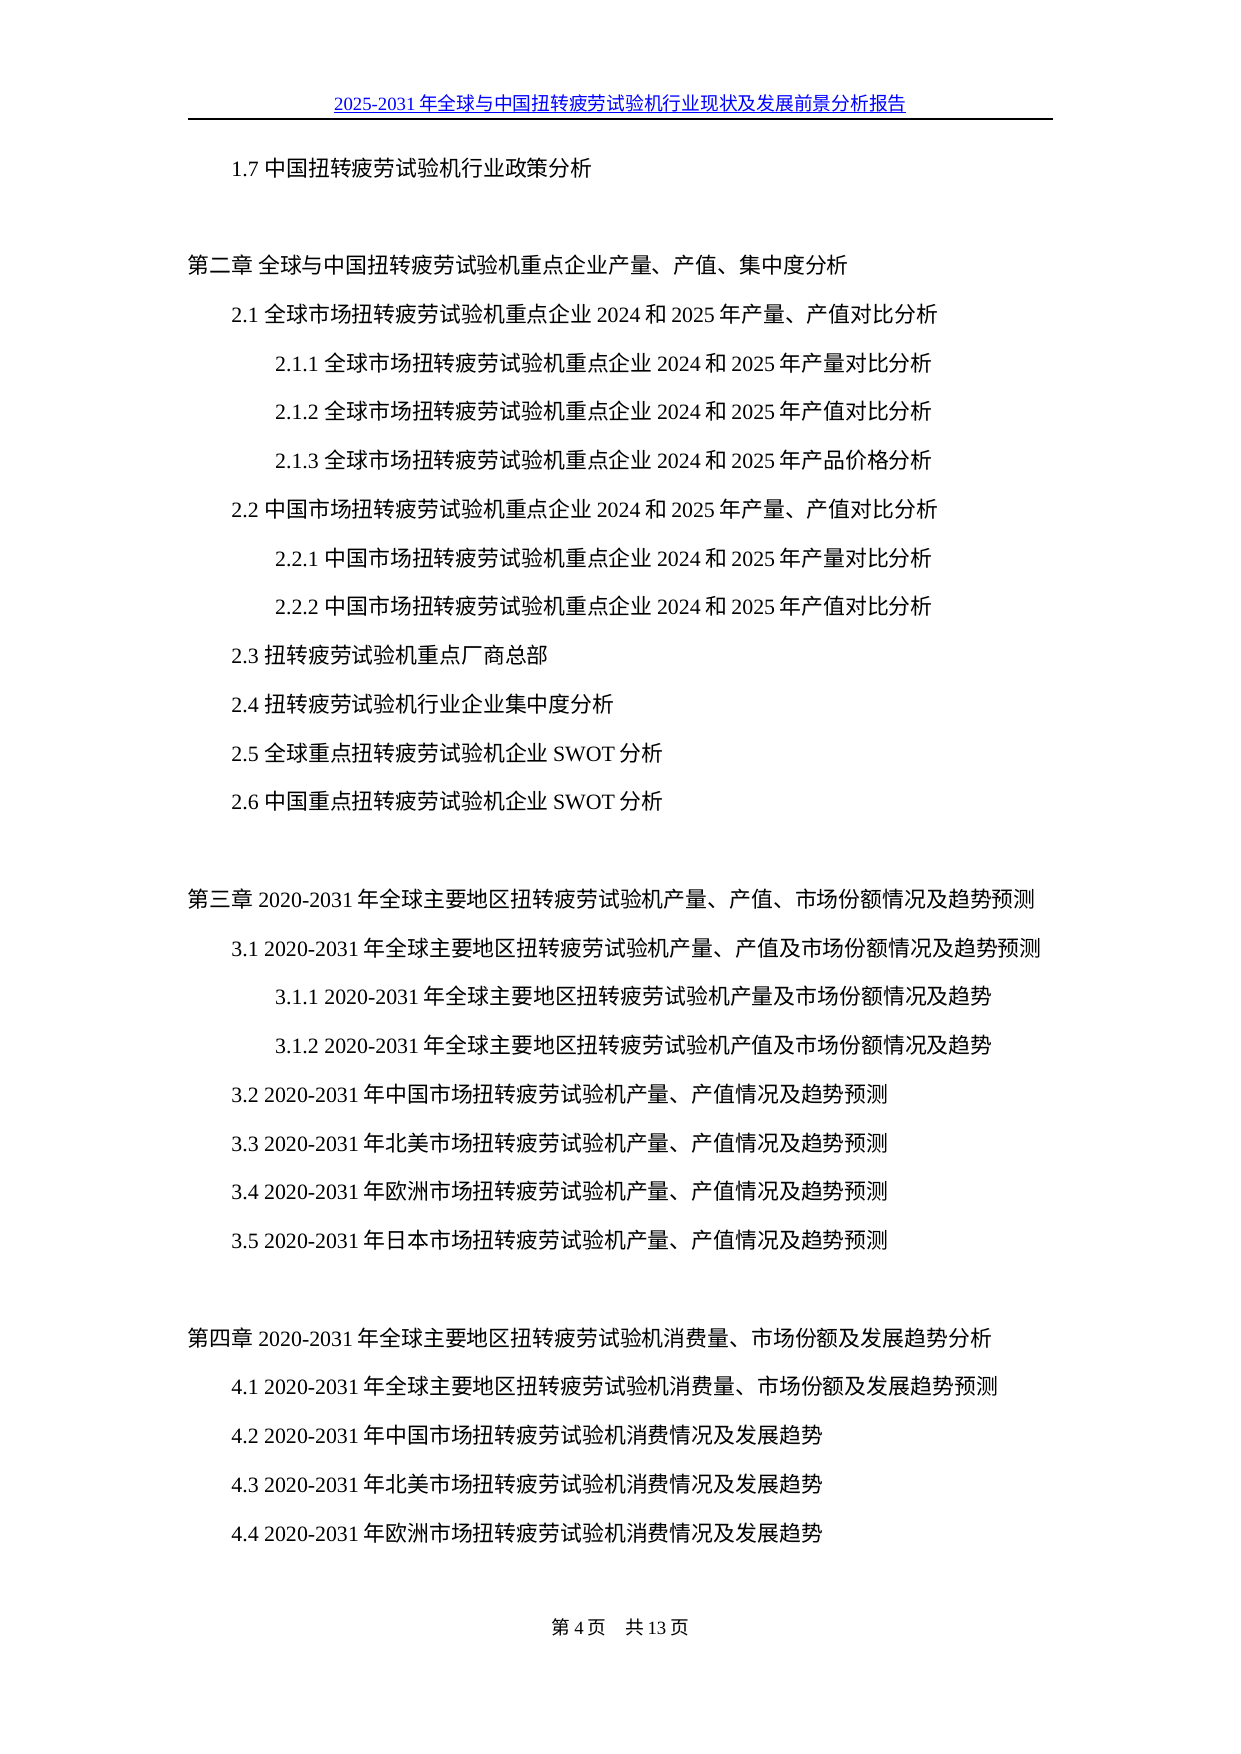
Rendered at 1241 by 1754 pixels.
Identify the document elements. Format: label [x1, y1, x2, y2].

text [187, 150, 1053, 1548]
